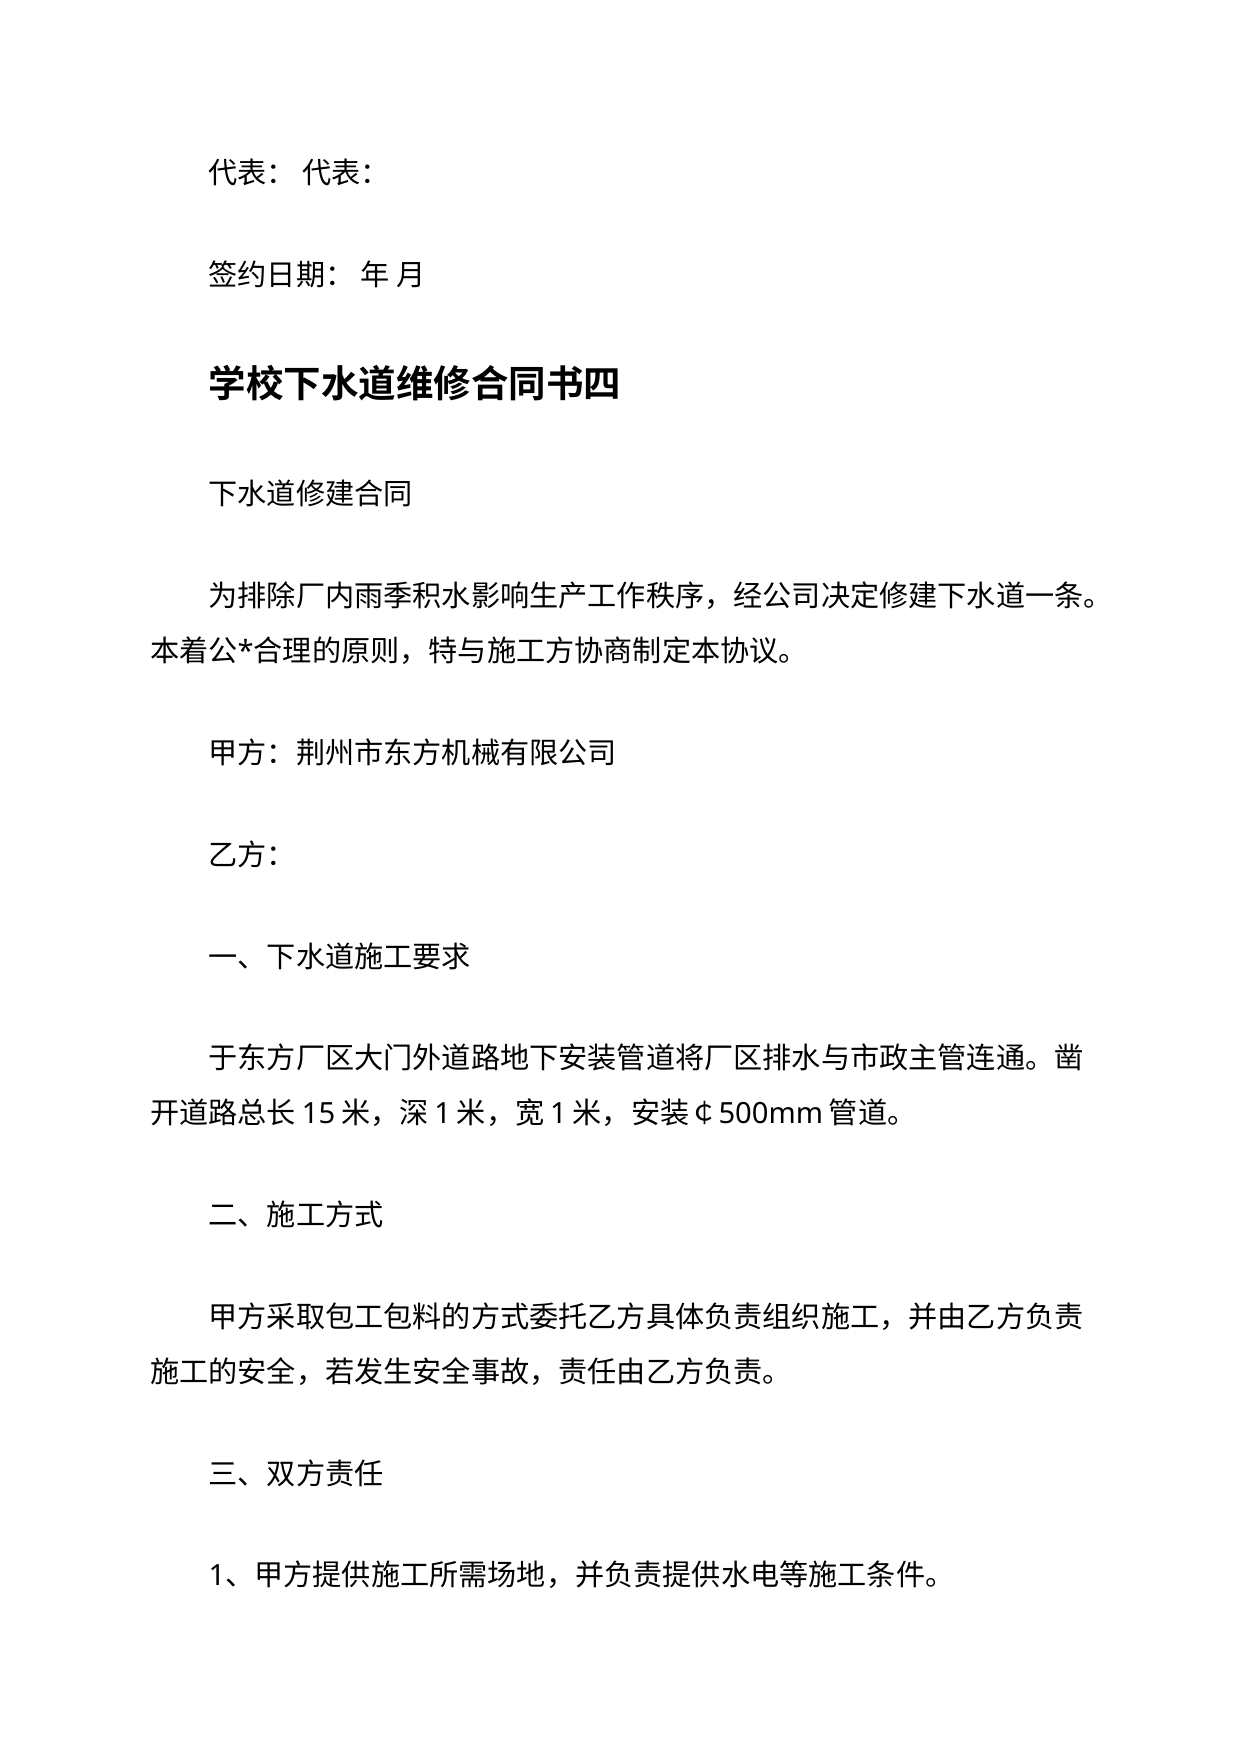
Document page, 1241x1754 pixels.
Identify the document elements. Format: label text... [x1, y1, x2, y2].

text 甲方采取包工包料的方式委托乙方具体负责组织施工，并由乙方负责施工的安全，若发生安全事故，责任由乙方负责。 [150, 1293, 1090, 1391]
text 二、施工方式 [150, 1192, 1090, 1234]
text 乙方： [150, 831, 1090, 874]
text 一、下水道施工要求 [150, 933, 1090, 975]
text 1、甲方提供施工所需场地，并负责提供水电等施工条件。 [150, 1552, 1090, 1594]
text 学校下水道维修合同书四 [150, 353, 1090, 408]
text 签约日期： 年 月 [150, 252, 1090, 294]
text 下水道修建合同 [150, 471, 1090, 513]
text 为排除厂内雨季积水影响生产工作秩序，经公司决定修建下水道一条。本着公*合理的原则，特与施工方协商制定本协议。 [150, 573, 1090, 670]
text 三、双方责任 [150, 1450, 1090, 1492]
text 代表： 代表： [150, 150, 1090, 192]
text 于东方厂区大门外道路地下安装管道将厂区排水与市政主管连通。凿开道路总长15米，深1米，宽1米，安装￠500mm管道。 [150, 1035, 1090, 1132]
text 甲方：荆州市东方机械有限公司 [150, 729, 1090, 772]
